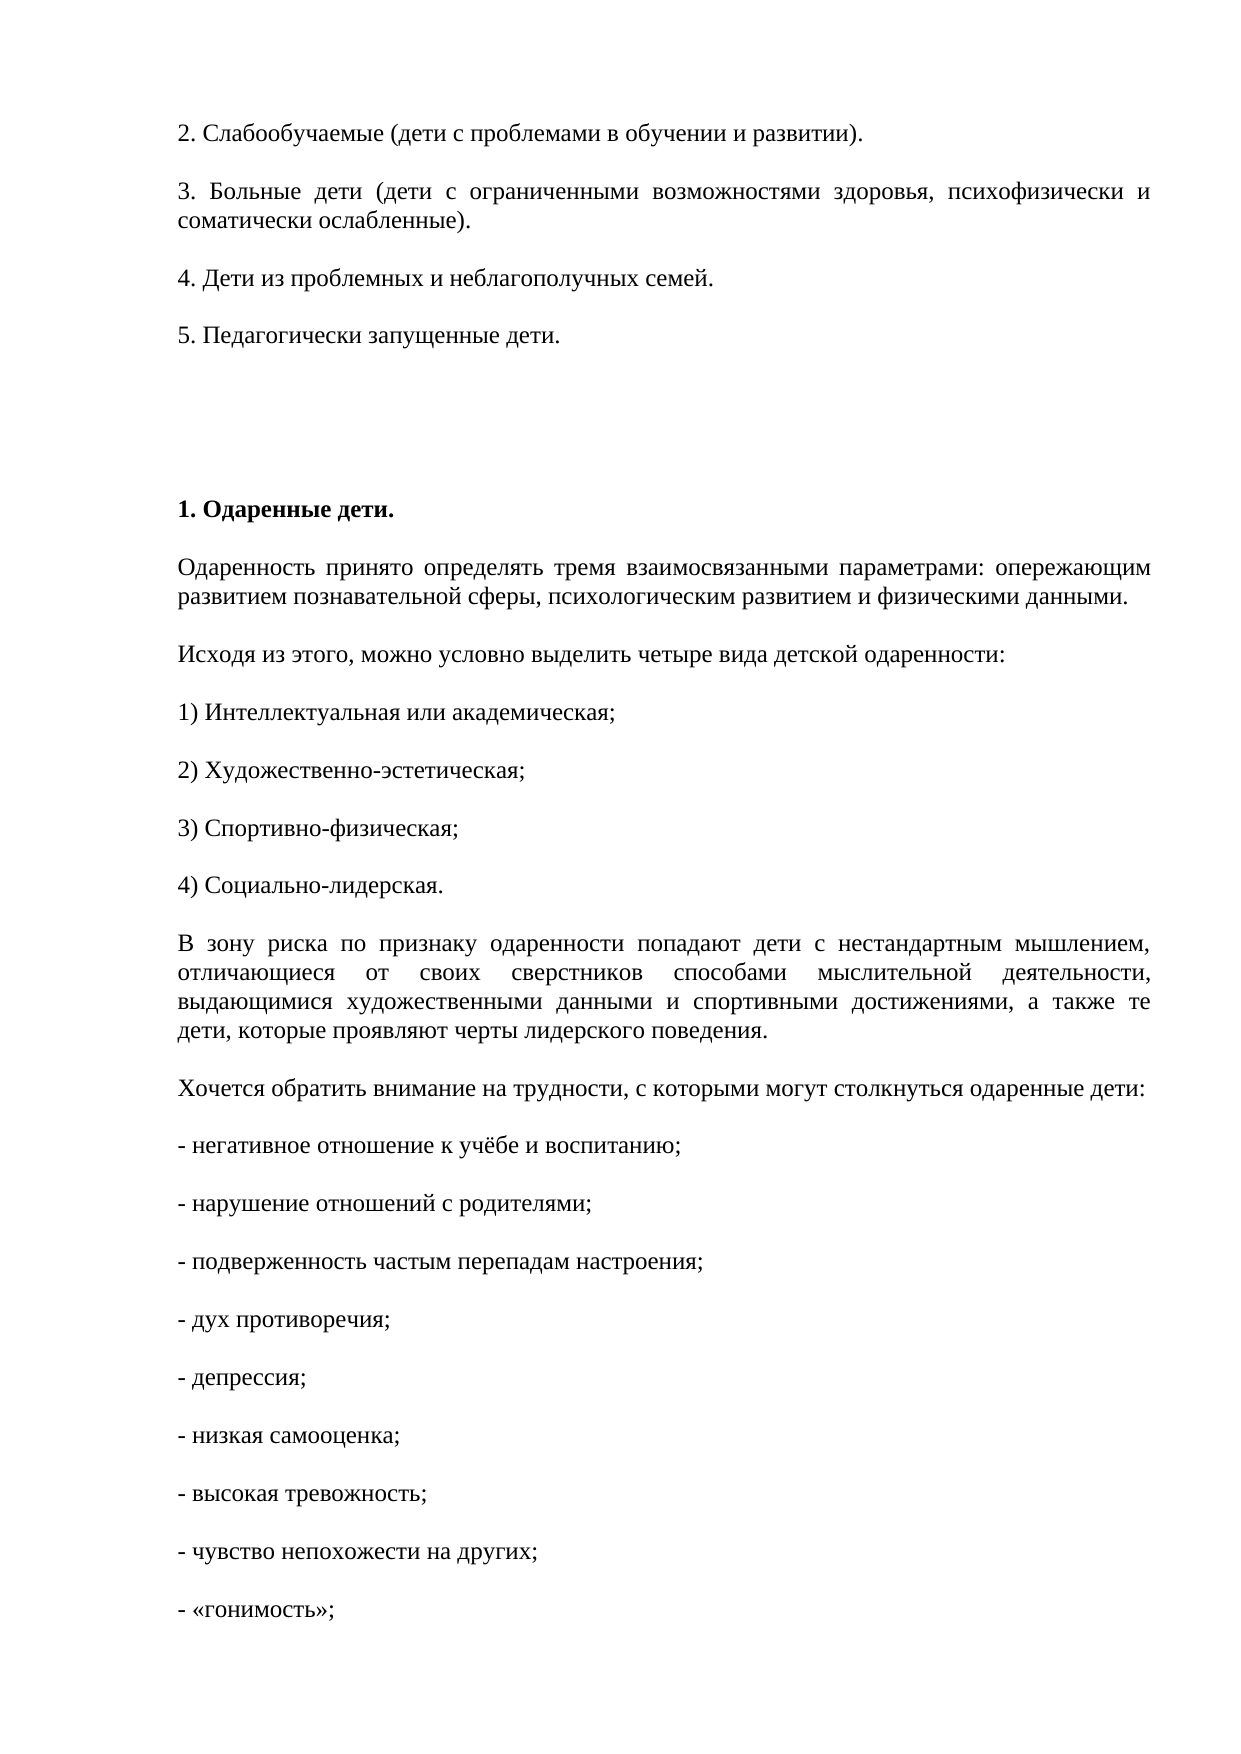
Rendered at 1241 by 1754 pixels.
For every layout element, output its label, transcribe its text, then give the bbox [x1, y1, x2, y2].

text - нарушение отношений с родителями; [177, 1188, 1152, 1217]
text - чувство непохожести на других; [177, 1536, 1152, 1565]
text Исходя из этого, можно условно выделить четыре вида детской одаренности: [177, 639, 1152, 668]
text 3) Спортивно-физическая; [177, 813, 1152, 841]
text 1. Одаренные дети. [177, 494, 1152, 523]
text - дух противоречия; [177, 1304, 1152, 1333]
text - «гонимость»; [177, 1594, 1152, 1623]
text - негативное отношение к учёбе и воспитанию; [177, 1131, 1152, 1159]
text - высокая тревожность; [177, 1478, 1152, 1507]
text 5. Педагогически запущенные дети. [177, 321, 1152, 349]
text 4. Дети из проблемных и неблагополучных семей. [177, 263, 1152, 291]
text - депрессия; [177, 1362, 1152, 1391]
text 4) Социально-лидерская. [177, 871, 1152, 899]
text - низкая самооценка; [177, 1420, 1152, 1449]
text 1) Интеллектуальная или академическая; [177, 697, 1152, 726]
text Одаренность принято определять тремя взаимосвязанными параметрами: опережающим развитием познавательной сферы, психологическим развитием и физическими данными. [177, 552, 1152, 610]
text 2. Слабообучаемые (дети с проблемами в обучении и развитии). [177, 118, 1152, 147]
text 3. Больные дети (дети с ограниченными возможностями здоровья, психофизически и соматически ослабленные). [177, 176, 1152, 233]
text Хочется обратить внимание на трудности, с которыми могут столкнуться одаренные дети: [177, 1073, 1152, 1101]
text В зону риска по признаку одаренности попадают дети с нестандартным мышлением, отличающиеся от своих сверстников способами мыслительной деятельности, выдающимися художественными данными и спортивными достижениями, а также те дети, которые проявляют черты лидерского поведения. [177, 928, 1152, 1043]
text - подверженность частым перепадам настроения; [177, 1246, 1152, 1275]
text 2) Художественно-эстетическая; [177, 755, 1152, 783]
